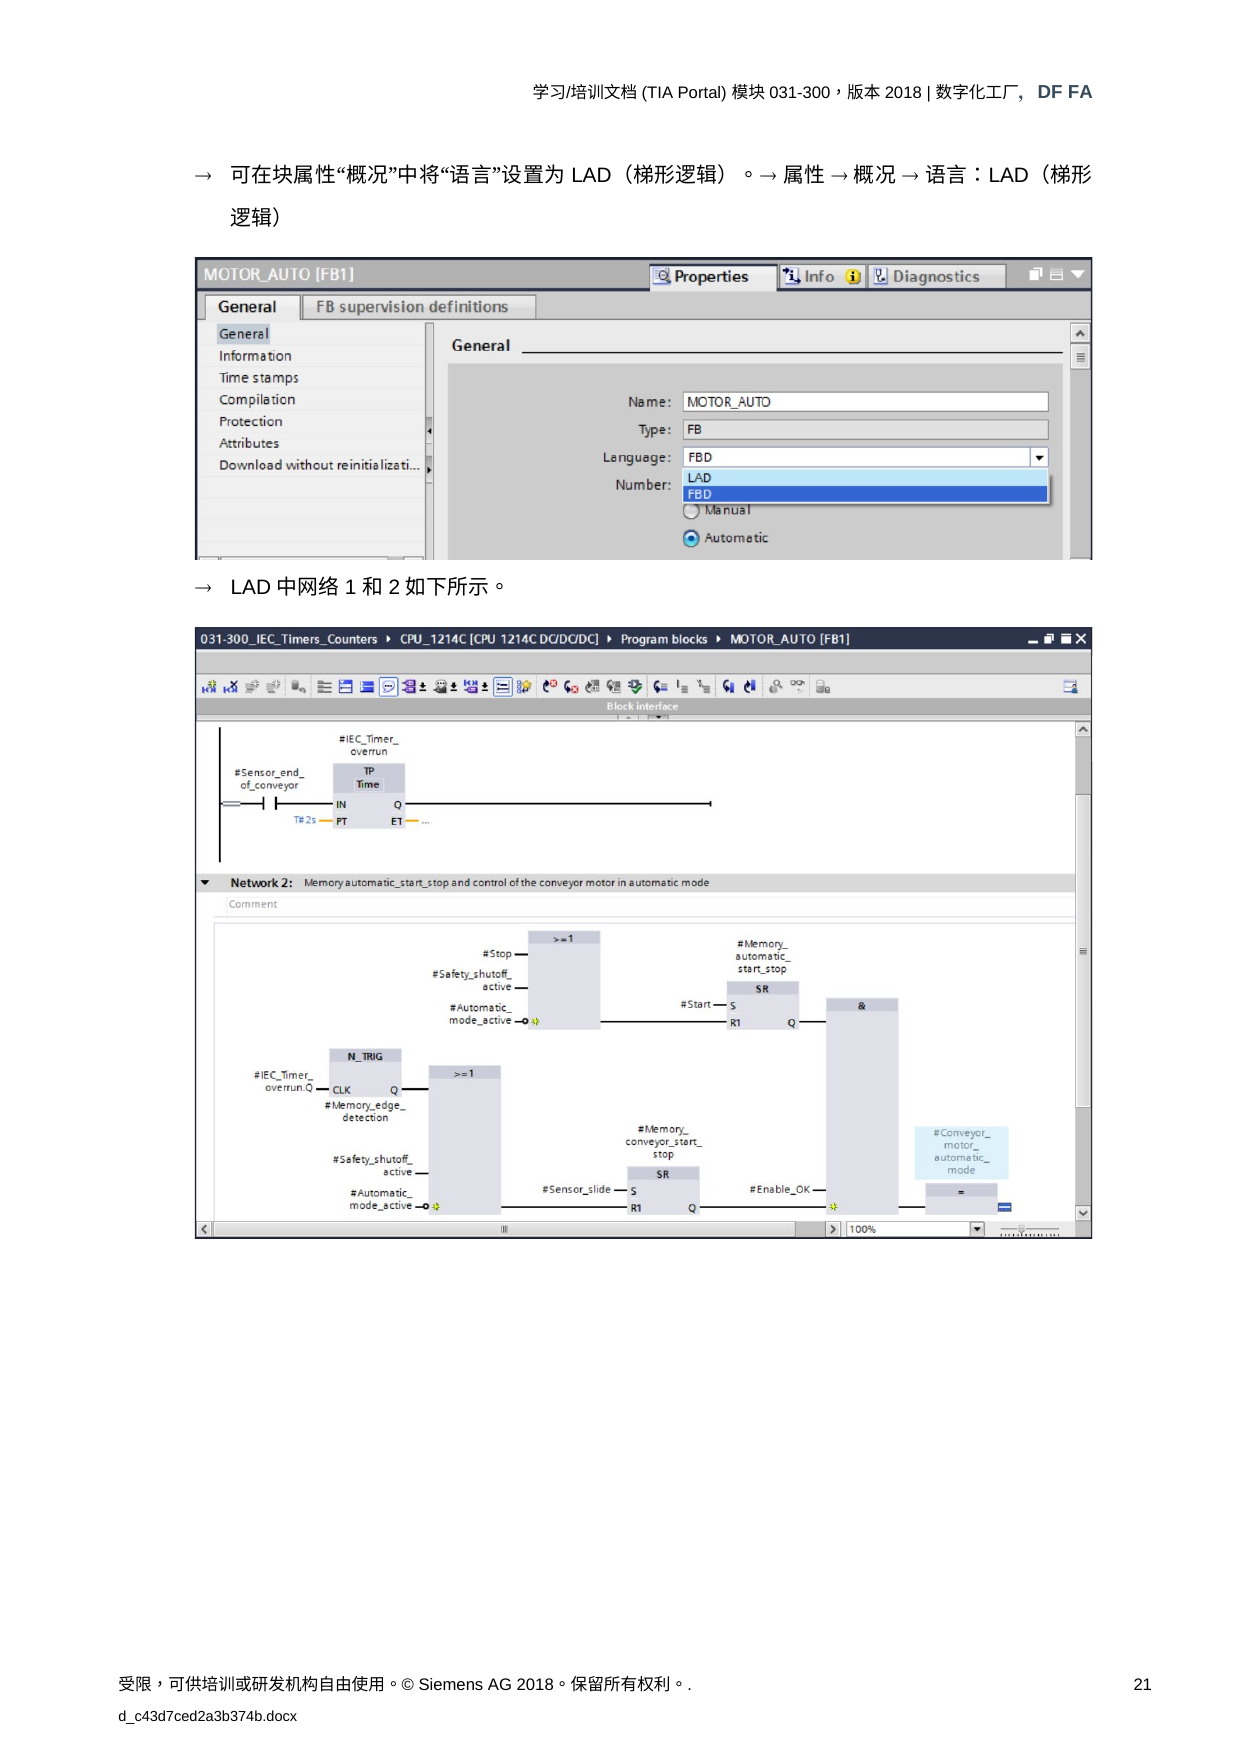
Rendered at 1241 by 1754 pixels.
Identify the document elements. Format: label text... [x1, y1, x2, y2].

picture [194, 257, 1093, 560]
text LAD 中网络 1 和 2 如下所示。 [195, 572, 1092, 601]
text 可在块属性“概况”中将“语言”设置为 LAD（梯形逻辑）。 属性 概况 语言：LAD（梯形逻辑） [195, 160, 1092, 231]
picture [194, 627, 1093, 1239]
